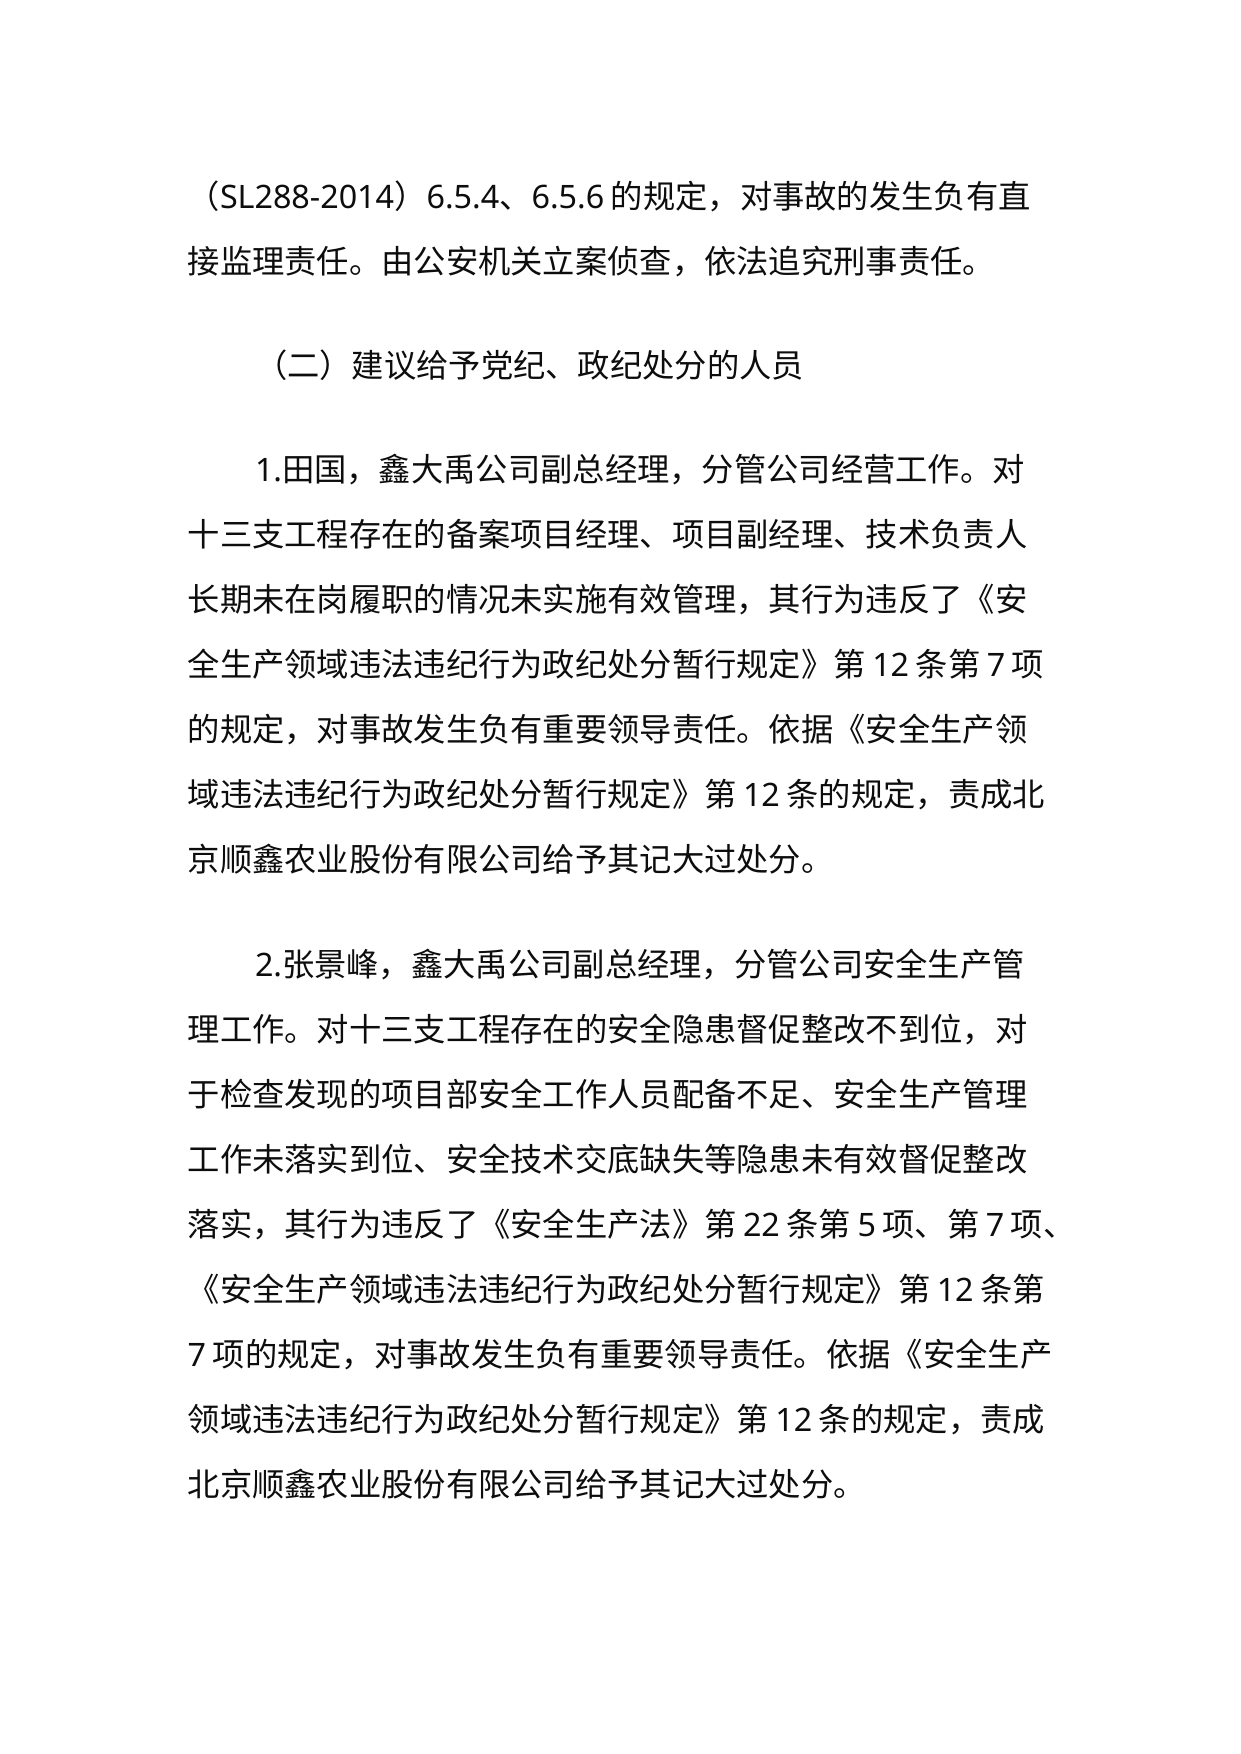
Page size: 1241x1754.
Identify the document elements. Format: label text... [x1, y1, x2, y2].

text 1.田国，鑫大禹公司副总经理，分管公司经营工作。对十三支工程存在的备案项目经理、项目副经理、技术负责人长期未在岗履职的情况未实施有效管理，其行为违反了《安全生产领域违法违纪行为政纪处分暂行规定》第12条第7项的规定，对事故发生负有重要领导责任。依据《安全生产领域违法违纪行为政纪处分暂行规定》第12条的规定，责成北京顺鑫农业股份有限公司给予其记大过处分。 [187, 435, 1053, 890]
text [187, 162, 1053, 292]
text （二）建议给予党纪、政纪处分的人员 [187, 331, 1053, 396]
text 2.张景峰，鑫大禹公司副总经理，分管公司安全生产管理工作。对十三支工程存在的安全隐患督促整改不到位，对于检查发现的项目部安全工作人员配备不足、安全生产管理工作未落实到位、安全技术交底缺失等隐患未有效督促整改落实，其行为违反了《安全生产法》第22条第5项、第7项、《安全生产领域违法违纪行为政纪处分暂行规定》第12条第7项的规定，对事故发生负有重要领导责任。依据《安全生产领域违法违纪行为政纪处分暂行规定》第12条的规定，责成北京顺鑫农业股份有限公司给予其记大过处分。 [187, 929, 1053, 1514]
